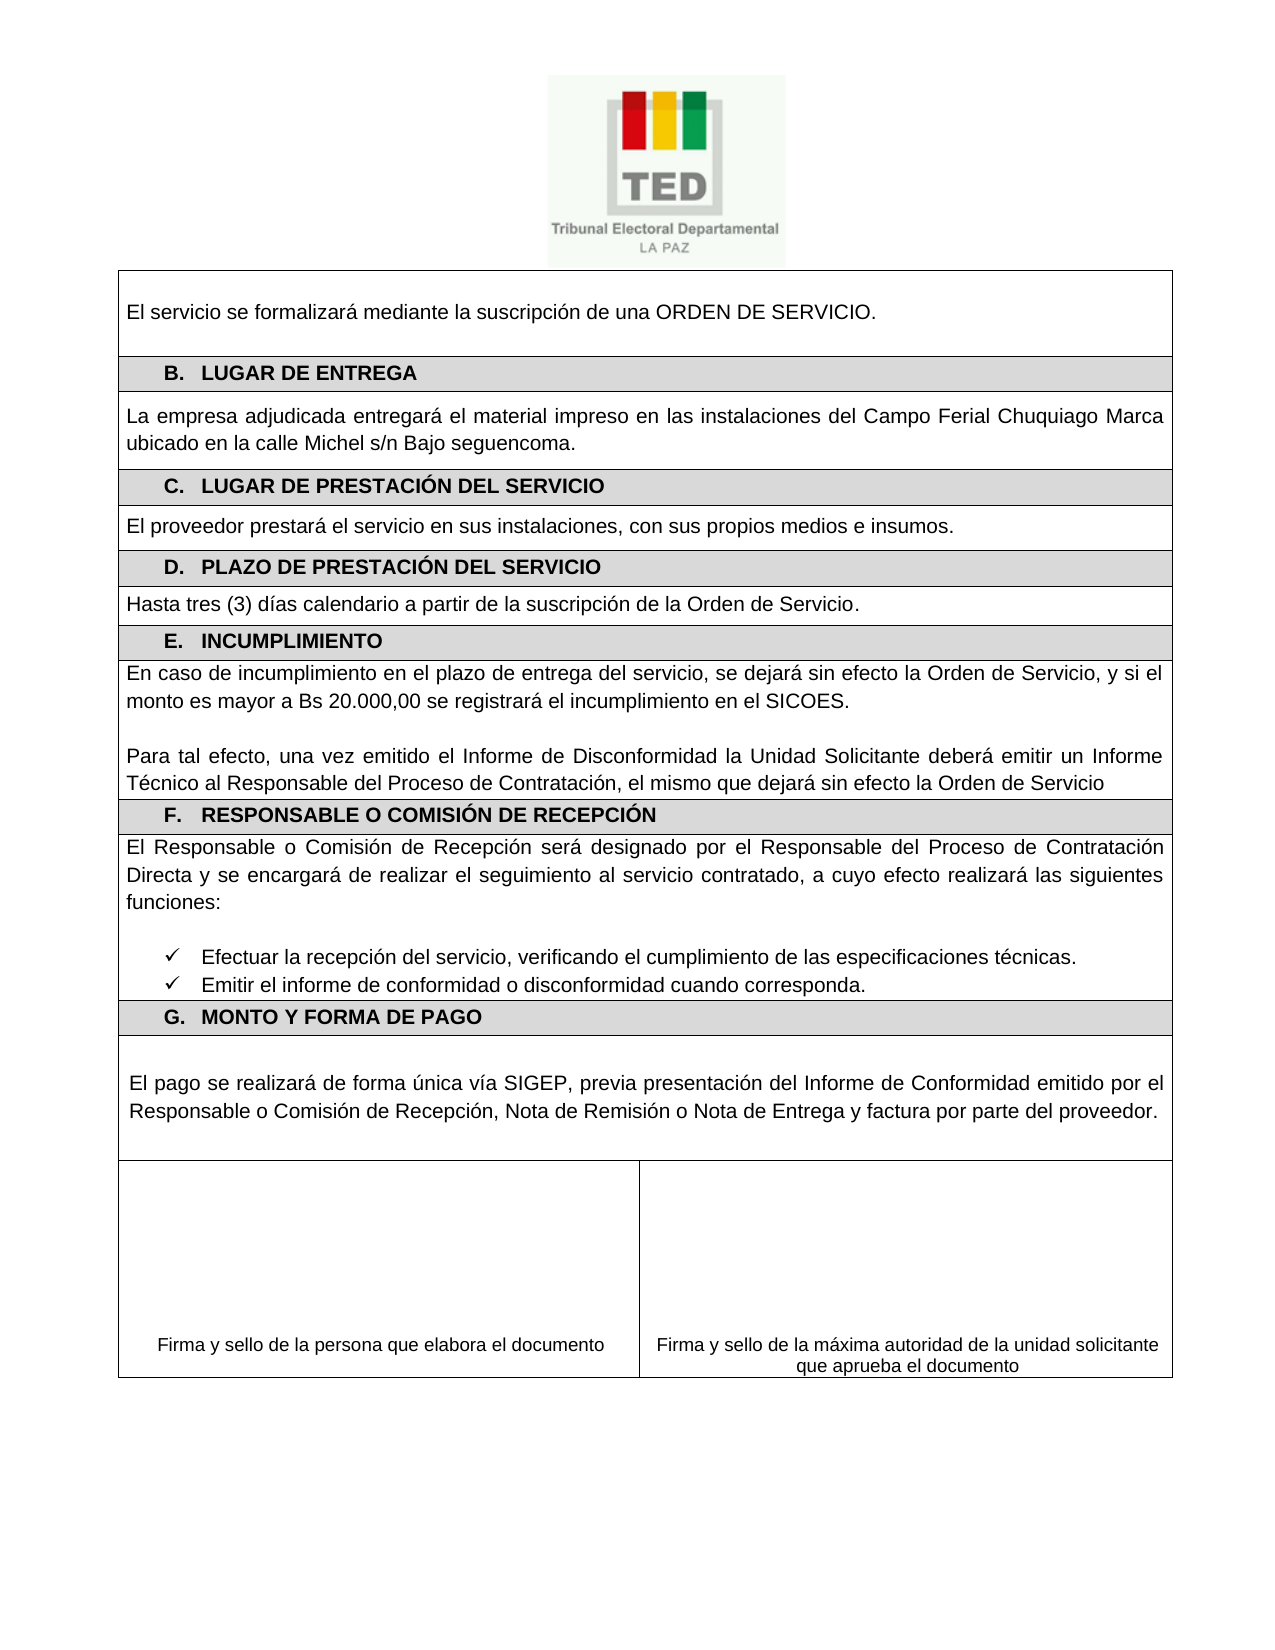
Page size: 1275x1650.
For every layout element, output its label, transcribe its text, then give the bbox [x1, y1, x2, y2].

table_cell El servicio se formalizará mediante la suscripción de una ORDEN DE SERVICIO. [119, 271, 1172, 356]
table_cell Hasta tres (3) días calendario a partir de la suscripción de la Orden de Servicio. [119, 587, 1172, 625]
table_cell En caso de incumplimiento en el plazo de entrega del servicio, se dejará sin efecto la Orden de Servicio, y si el monto es mayor a Bs 20.000,00 se registrará el incumplimiento en el SICOES. Para tal efecto, una vez emitido el Informe de Disconformidad la Unidad Solicitante deberá emitir un Informe Técnico al Responsable del Proceso de Contratación, el mismo que dejará sin efecto la Orden de Servicio [119, 661, 1172, 798]
picture [547, 75, 787, 270]
table_cell El Responsable o Comisión de Recepción será designado por el Responsable del Proceso de Contratación Directa y se encargará de realizar el seguimiento al servicio contratado, a cuyo efecto realizará las siguientes funciones: Efectuar la recepción del servicio, verificando el cumplimiento de las especificaciones técnicas. Emitir el informe de conformidad o disconformidad cuando corresponda. [119, 835, 1172, 1000]
table_cell El proveedor prestará el servicio en sus instalaciones, con sus propios medios e insumos. [119, 506, 1172, 550]
table_cell LUGAR DE ENTREGA [119, 357, 1172, 391]
table_cell PLAZO DE PRESTACIÓN DEL SERVICIO [119, 551, 1172, 586]
table_cell El pago se realizará de forma única vía SIGEP, previa presentación del Informe de Conformidad emitido por el Responsable o Comisión de Recepción, Nota de Remisión o Nota de Entrega y factura por parte del proveedor. [119, 1036, 1172, 1160]
table_cell MONTO Y FORMA DE PAGO [119, 1001, 1172, 1035]
table_cell RESPONSABLE O COMISIÓN DE RECEPCIÓN [119, 800, 1172, 834]
table_cell La empresa adjudicada entregará el material impreso en las instalaciones del Campo Ferial Chuquiago Marca ubicado en la calle Michel s/n Bajo seguencoma. [119, 392, 1172, 469]
table_cell LUGAR DE PRESTACIÓN DEL SERVICIO [119, 470, 1172, 505]
table_cell Firma y sello de la máxima autoridad de la unidad solicitante que aprueba el documento [640, 1161, 1172, 1377]
table_cell Firma y sello de la persona que elabora el documento [119, 1161, 639, 1377]
table_cell INCUMPLIMIENTO [119, 626, 1172, 660]
